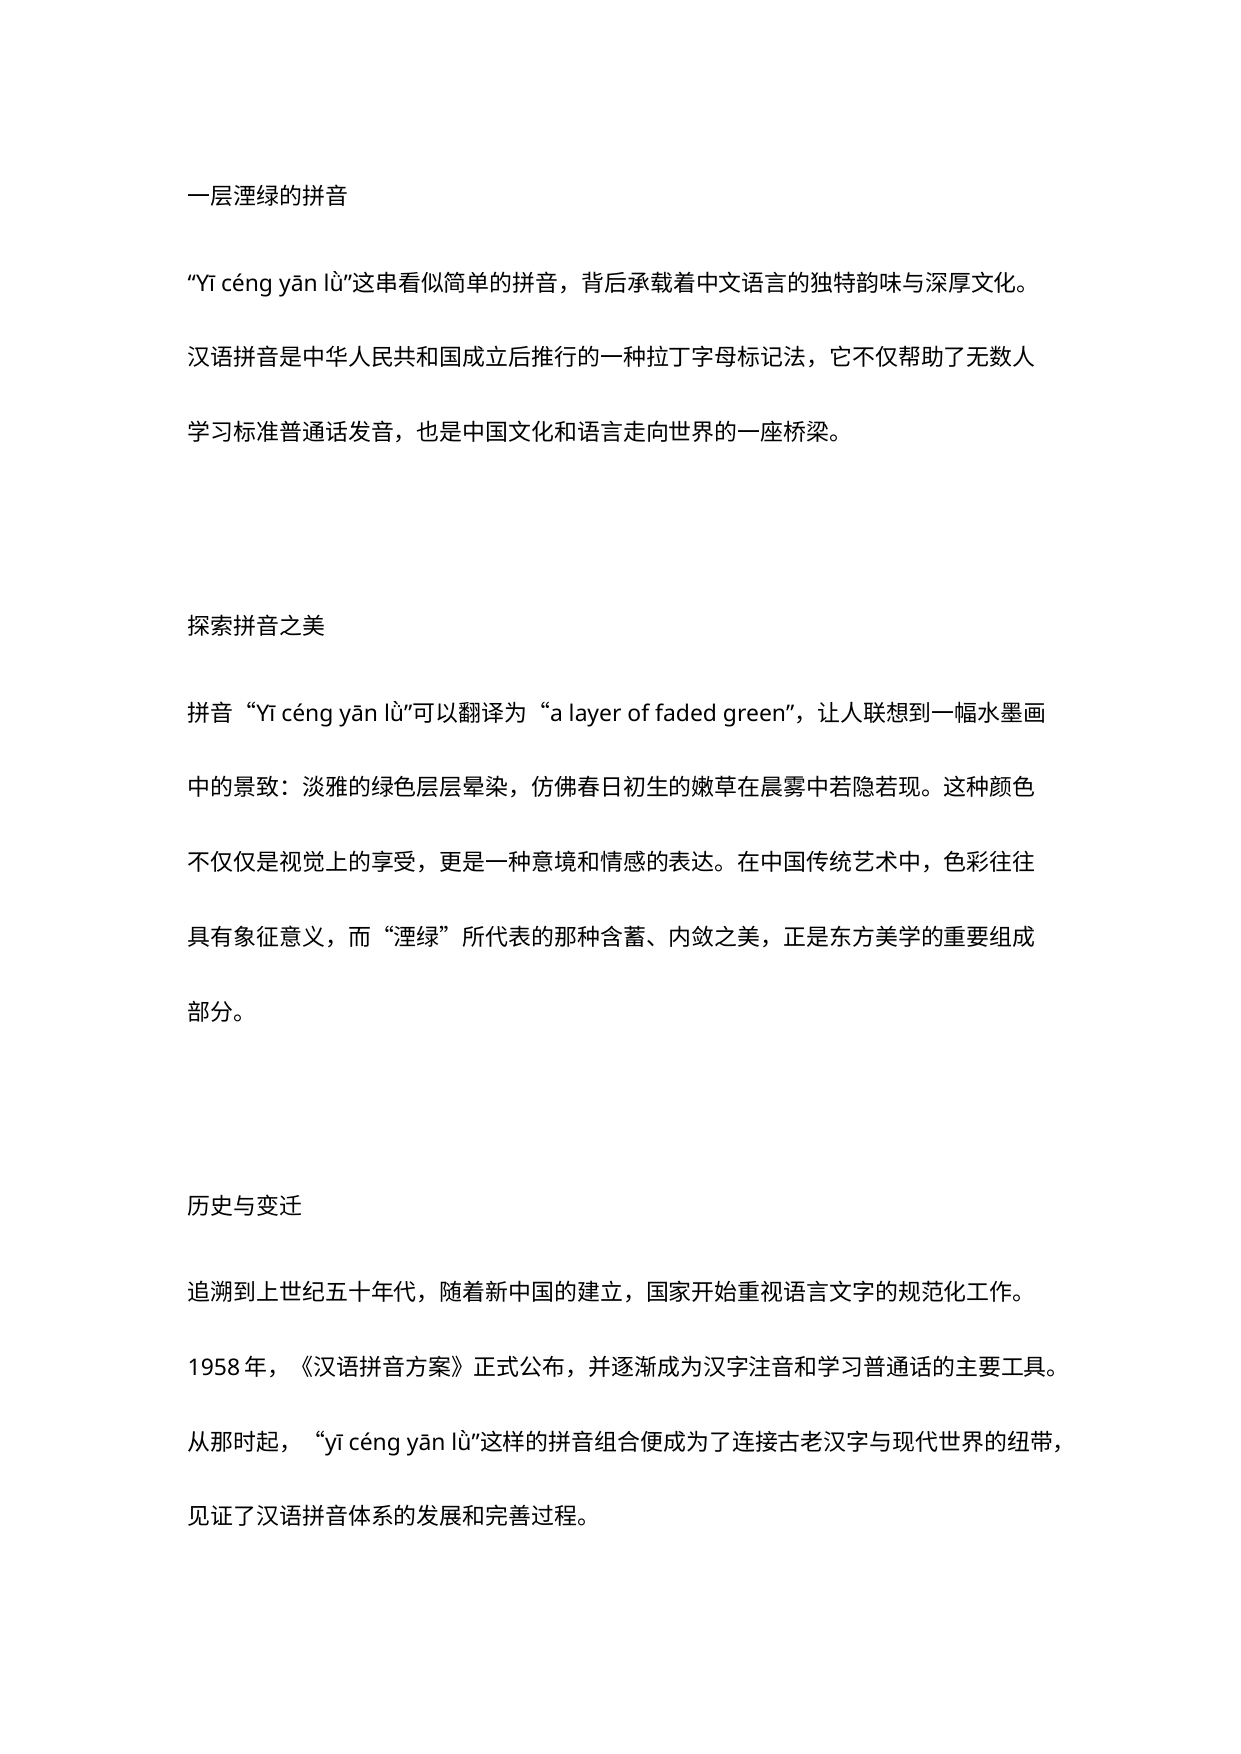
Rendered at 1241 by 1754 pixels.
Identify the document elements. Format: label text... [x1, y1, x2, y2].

text 追溯到上世纪五十年代，随着新中国的建立，国家开始重视语言文字的规范化工作。1958年，《汉语拼音方案》正式公布，并逐渐成为汉字注音和学习普通话的主要工具。从那时起，“yī céng yān lǜ”这样的拼音组合便成为了连接古老汉字与现代世界的纽带，见证了汉语拼音体系的发展和完善过程。 [187, 1258, 1053, 1547]
text “Yī céng yān lǜ”这串看似简单的拼音，背后承载着中文语言的独特韵味与深厚文化。汉语拼音是中华人民共和国成立后推行的一种拉丁字母标记法，它不仅帮助了无数人学习标准普通话发音，也是中国文化和语言走向世界的一座桥梁。 [187, 248, 1053, 463]
text 拼音“Yī céng yān lǜ”可以翻译为“a layer of faded green”，让人联想到一幅水墨画中的景致：淡雅的绿色层层晕染，仿佛春日初生的嫩草在晨雾中若隐若现。这种颜色不仅仅是视觉上的享受，更是一种意境和情感的表达。在中国传统艺术中，色彩往往具有象征意义，而“湮绿”所代表的那种含蓄、内敛之美，正是东方美学的重要组成部分。 [187, 679, 1053, 1042]
text 一层湮绿的拼音 [187, 162, 1053, 227]
text 历史与变迁 [187, 1172, 1053, 1237]
text 探索拼音之美 [187, 592, 1053, 657]
